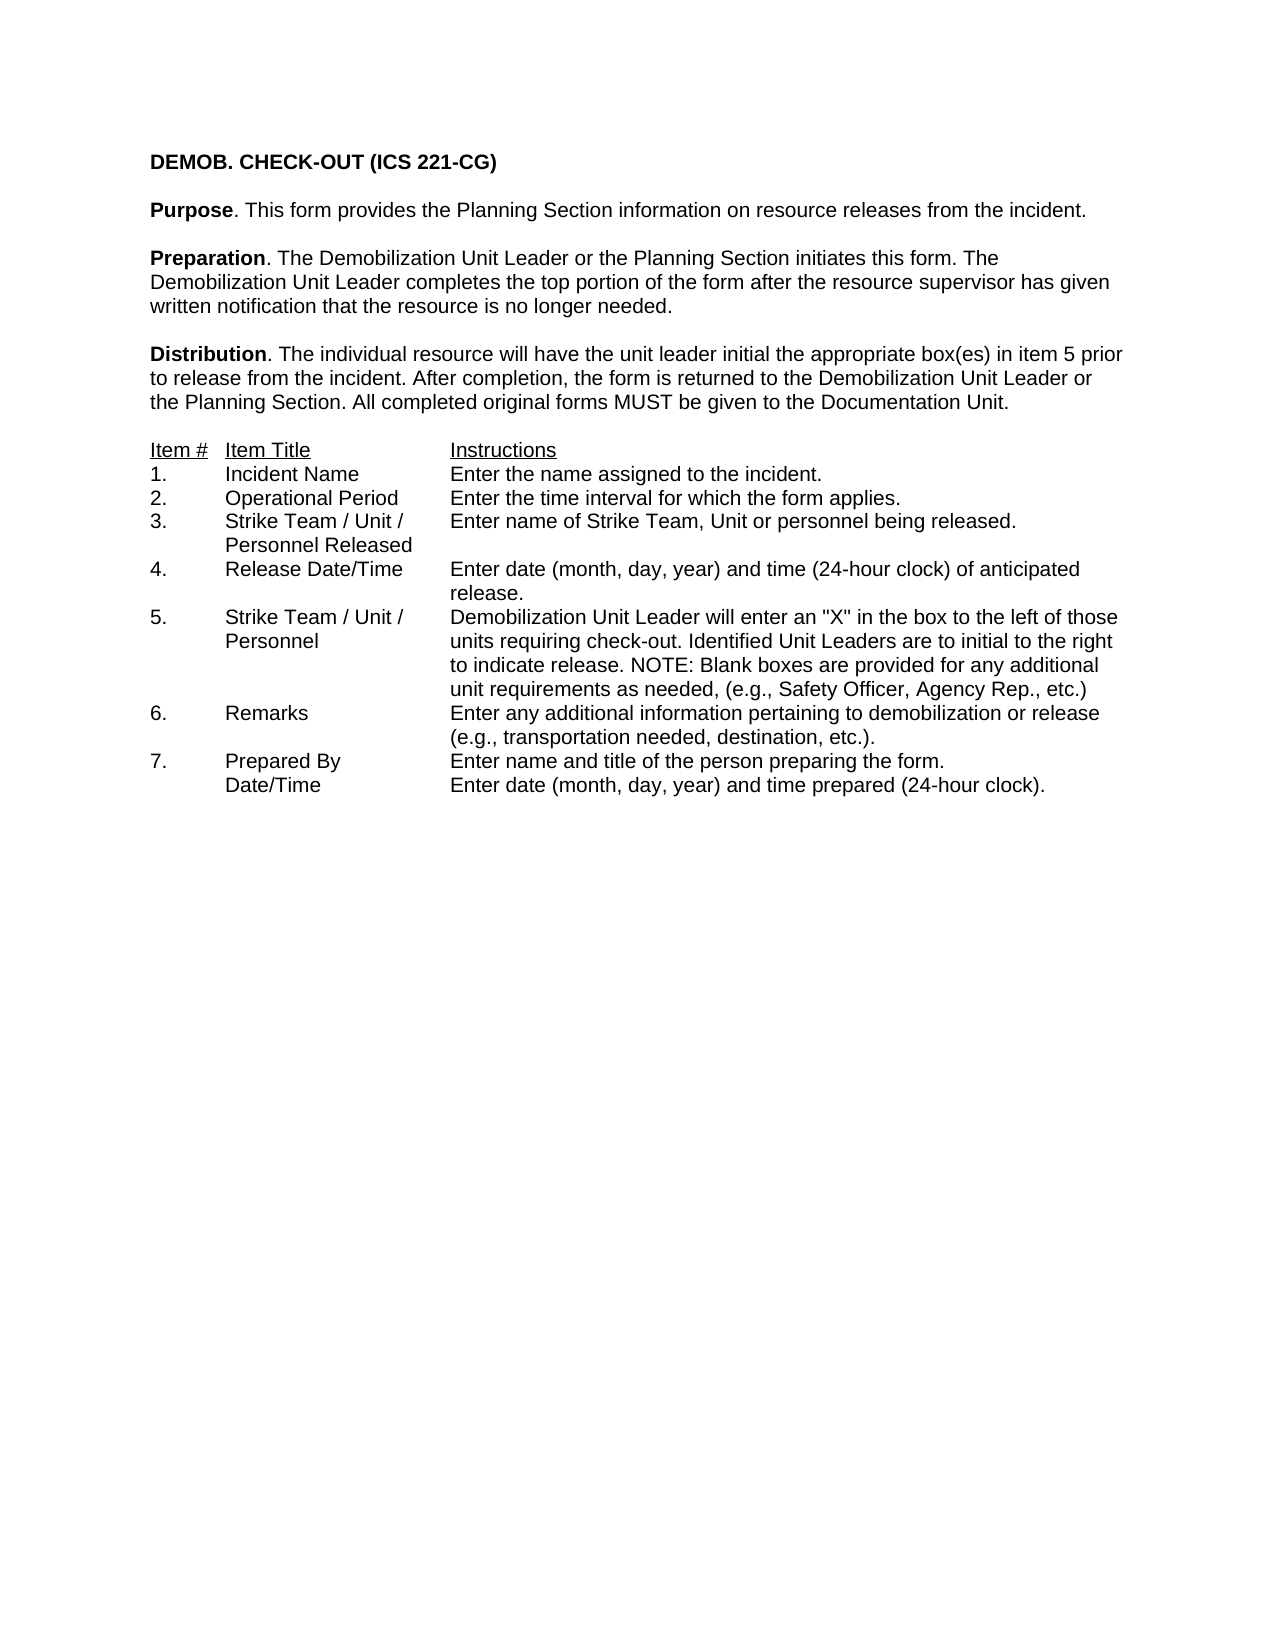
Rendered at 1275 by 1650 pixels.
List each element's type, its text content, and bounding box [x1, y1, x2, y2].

text Preparation. The Demobilization Unit Leader or the Planning Section initiates this form. The Demobilization Unit Leader completes the top portion of the form after the resource supervisor has given written notification that the resource is no longer needed. [150, 246, 1125, 318]
text Distribution. The individual resource will have the unit leader initial the appropriate box(es) in item 5 prior to release from the incident. After completion, the form is returned to the Demobilization Unit Leader or the Planning Section. All completed original forms MUST be given to the Documentation Unit. [150, 342, 1125, 413]
text 2. Operational Period Enter the time interval for which the form applies. [150, 485, 1125, 509]
text DEMOB. CHECK-OUT (ICS 221-CG) [150, 150, 1125, 174]
text Personnel units requiring check-out. Identified Unit Leaders are to initial to the right to indicate release. NOTE: Blank boxes are provided for any additional unit requirements as needed, (e.g., Safety Officer, Agency Rep., etc.) [150, 629, 1125, 701]
text 1. Incident Name Enter the name assigned to the incident. [150, 461, 1125, 485]
text 7. Prepared By Enter name and title of the person preparing the form. [150, 749, 1125, 773]
text 3. Strike Team / Unit / Enter name of Strike Team, Unit or personnel being released. [150, 509, 1125, 533]
text 5. Strike Team / Unit / Demobilization Unit Leader will enter an "X" in the box to the left of those [150, 605, 1125, 629]
text Purpose. This form provides the Planning Section information on resource releases from the incident. [150, 198, 1125, 222]
text Personnel Released [150, 533, 1125, 557]
text Item # Item Title Instructions [150, 437, 1125, 461]
text 6. Remarks Enter any additional information pertaining to demobilization or release (e.g., transportation needed, destination, etc.). [150, 701, 1125, 749]
text Date/Time Enter date (month, day, year) and time prepared (24-hour clock). [150, 773, 1125, 797]
text 4. Release Date/Time Enter date (month, day, year) and time (24-hour clock) of anticipated release. [150, 557, 1125, 605]
